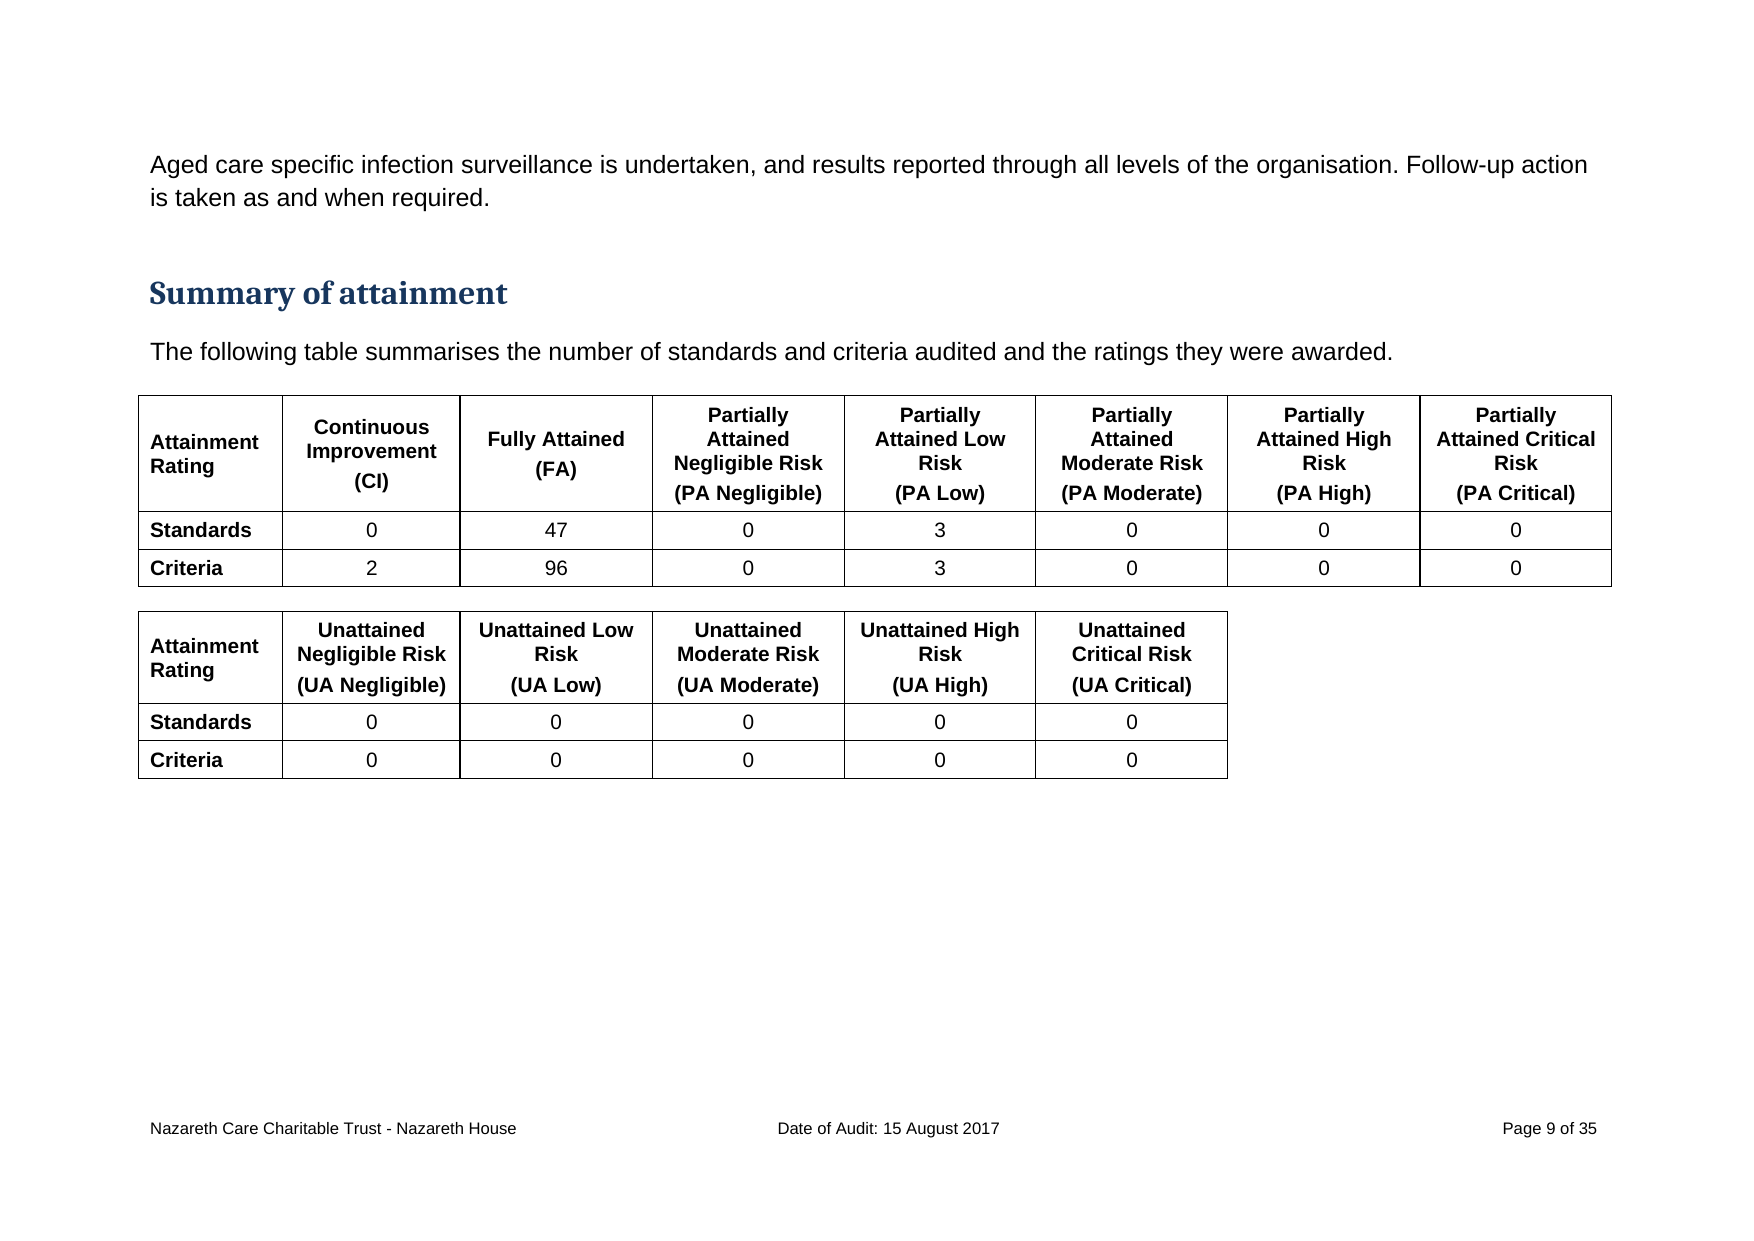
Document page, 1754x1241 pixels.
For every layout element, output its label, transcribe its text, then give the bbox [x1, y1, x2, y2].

table_cell Criteria [139, 550, 282, 586]
table_header Partially Attained Moderate Risk (PA Moderate) [1036, 396, 1227, 511]
table_cell 0 [653, 550, 844, 586]
table_cell 3 [845, 550, 1035, 586]
table_cell 0 [283, 741, 459, 778]
table_header Partially Attained Low Risk (PA Low) [845, 396, 1035, 511]
table_cell 0 [461, 741, 652, 778]
table_cell 0 [1036, 741, 1227, 778]
table_cell 47 [461, 512, 652, 548]
table_cell 0 [1421, 512, 1611, 548]
table_cell 0 [1036, 704, 1227, 740]
table_header Unattained Moderate Risk (UA Moderate) [653, 612, 844, 703]
table_cell 0 [653, 741, 844, 778]
table_header Unattained Low Risk (UA Low) [461, 612, 652, 703]
table_header Partially Attained High Risk (PA High) [1228, 396, 1419, 511]
table_header Partially Attained Negligible Risk (PA Negligible) [653, 396, 844, 511]
table_cell 96 [461, 550, 652, 586]
table_cell 0 [283, 704, 459, 740]
table_cell Standards [139, 704, 282, 740]
table_cell Criteria [139, 741, 282, 778]
table_cell 0 [1228, 512, 1419, 548]
table_cell 0 [845, 741, 1035, 778]
table_cell 0 [1228, 550, 1419, 586]
table_header Attainment Rating [139, 396, 282, 511]
table_header Continuous Improvement (CI) [283, 396, 459, 511]
table_cell 0 [283, 512, 459, 548]
table_cell Standards [139, 512, 282, 548]
table_header Unattained High Risk (UA High) [845, 612, 1035, 703]
table_cell 0 [461, 704, 652, 740]
text Aged care specific infection surveillance is undertaken, and results reported through all levels of the organisation. Follow-up action is taken as and when required. [150, 150, 1604, 212]
table_cell 0 [845, 704, 1035, 740]
table_cell 0 [653, 512, 844, 548]
table_header Partially Attained Critical Risk (PA Critical) [1421, 396, 1611, 511]
table_cell 0 [653, 704, 844, 740]
table_cell 0 [1036, 512, 1227, 548]
table_cell 0 [1421, 550, 1611, 586]
subtitle Summary of attainment [150, 274, 1604, 312]
text The following table summarises the number of standards and criteria audited and the ratings they were awarded. [150, 337, 1604, 366]
table_cell 0 [1036, 550, 1227, 586]
table_cell 2 [283, 550, 459, 586]
table_header Fully Attained (FA) [461, 396, 652, 511]
table_header Unattained Critical Risk (UA Critical) [1036, 612, 1227, 703]
table_header Unattained Negligible Risk (UA Negligible) [283, 612, 459, 703]
table_cell 3 [845, 512, 1035, 548]
table_header Attainment Rating [139, 612, 282, 703]
